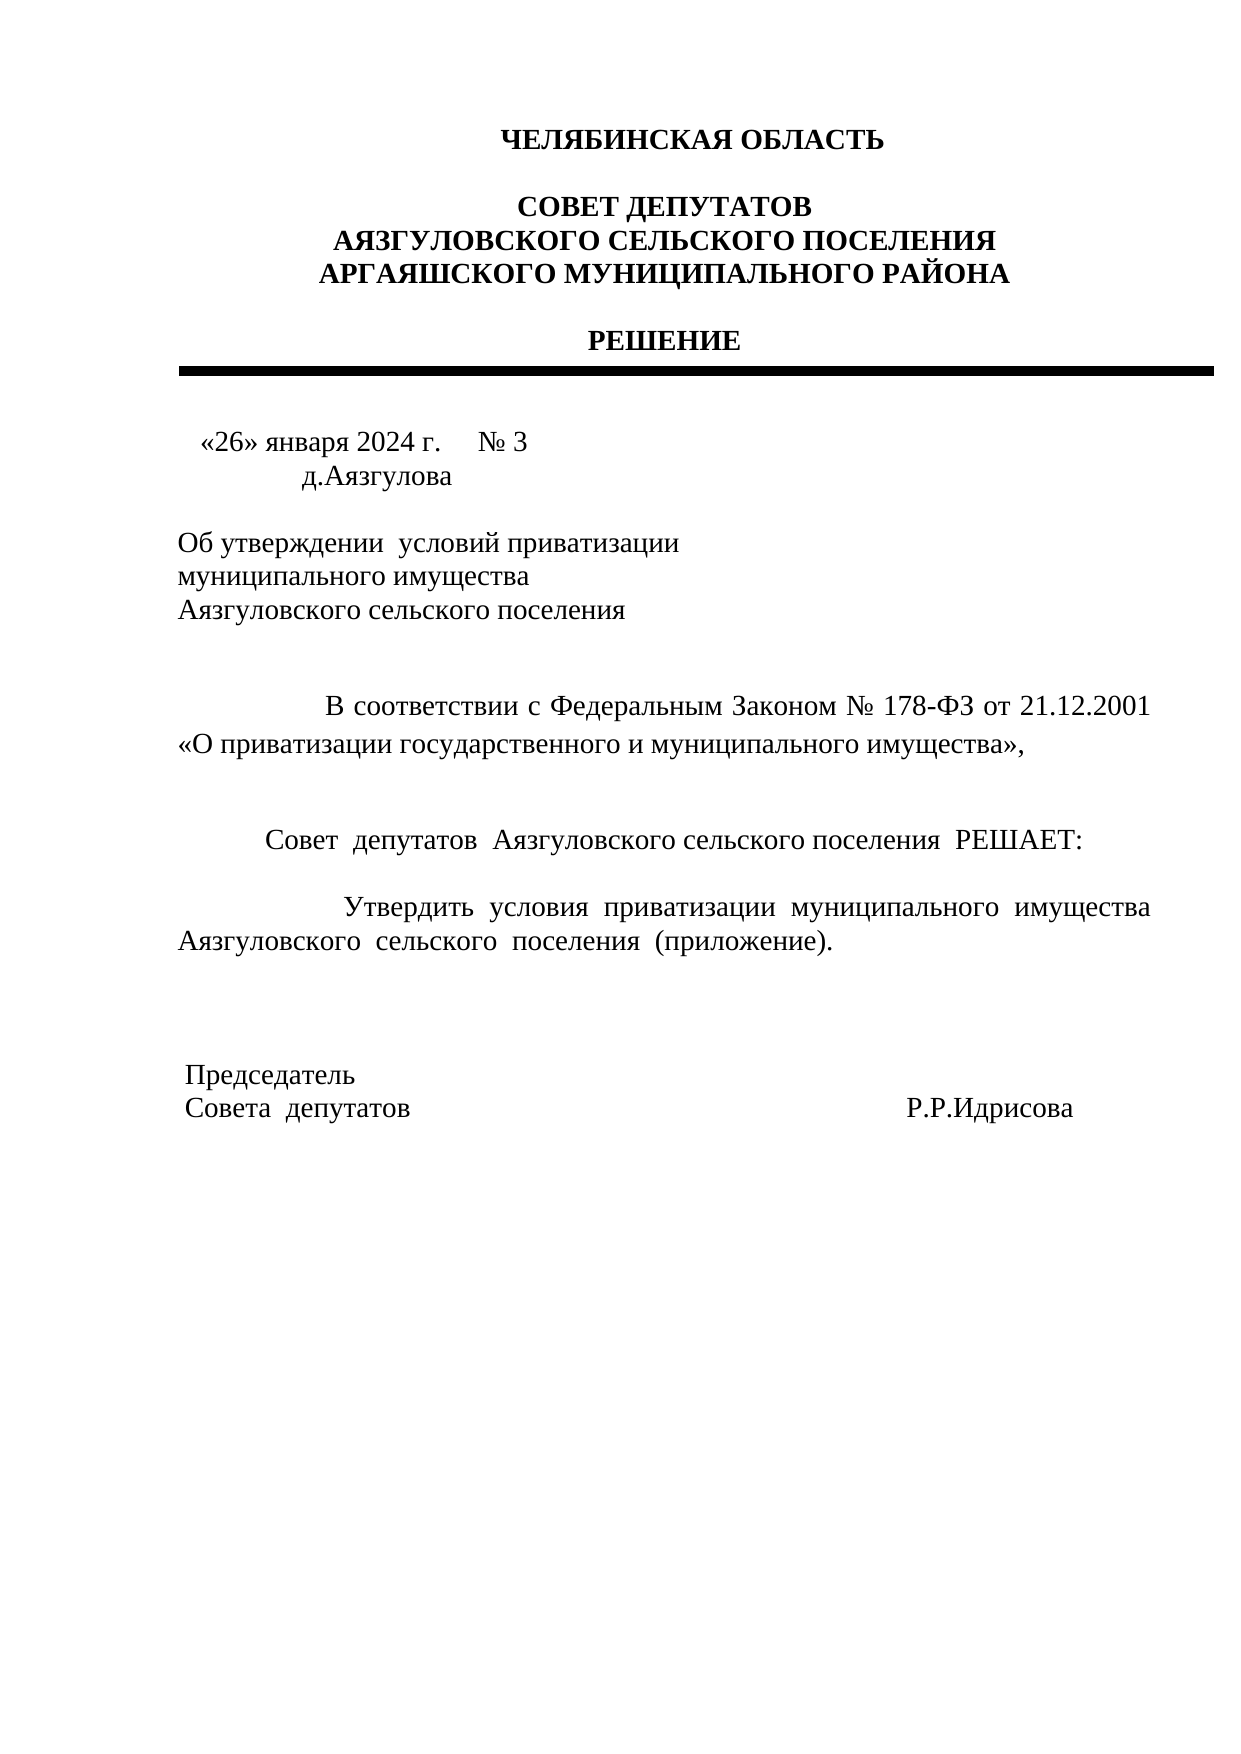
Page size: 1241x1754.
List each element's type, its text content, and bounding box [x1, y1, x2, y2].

text АЯЗГУЛОВСКОГО СЕЛЬСКОГО ПОСЕЛЕНИЯ [177, 223, 1152, 256]
text Аязгуловского сельского поселения [177, 592, 1152, 625]
text ЧЕЛЯБИНСКАЯ ОБЛАСТЬ [177, 122, 1152, 156]
table_cell д.Аязгулова [189, 458, 750, 491]
subtitle АРГАЯШСКОГО МУНИЦИПАЛЬНОГО РАЙОНА [177, 256, 1152, 290]
text Об утверждении условий приватизации [177, 525, 1152, 558]
subtitle РЕШЕНИЕ [177, 323, 1152, 357]
subtitle СОВЕТ ДЕПУТАТОВ [177, 189, 1152, 223]
text Председатель [177, 1057, 1152, 1091]
text Совет депутатов Аязгуловского сельского поселения РЕШАЕТ: [177, 822, 1152, 856]
text Утвердить условия приватизации муниципального имущества Аязгуловского сельского поселения (приложение). [177, 889, 1152, 956]
table_header «26» января 2024 г. № 3 [189, 391, 750, 458]
text В соответствии с Федеральным Законом № 178-ФЗ от 21.12.2001 «О приватизации государственного и муниципального имущества», [177, 688, 1152, 760]
text муниципального имущества [177, 558, 1152, 592]
text Совета депутатов Р.Р.Идрисова [177, 1091, 1152, 1124]
